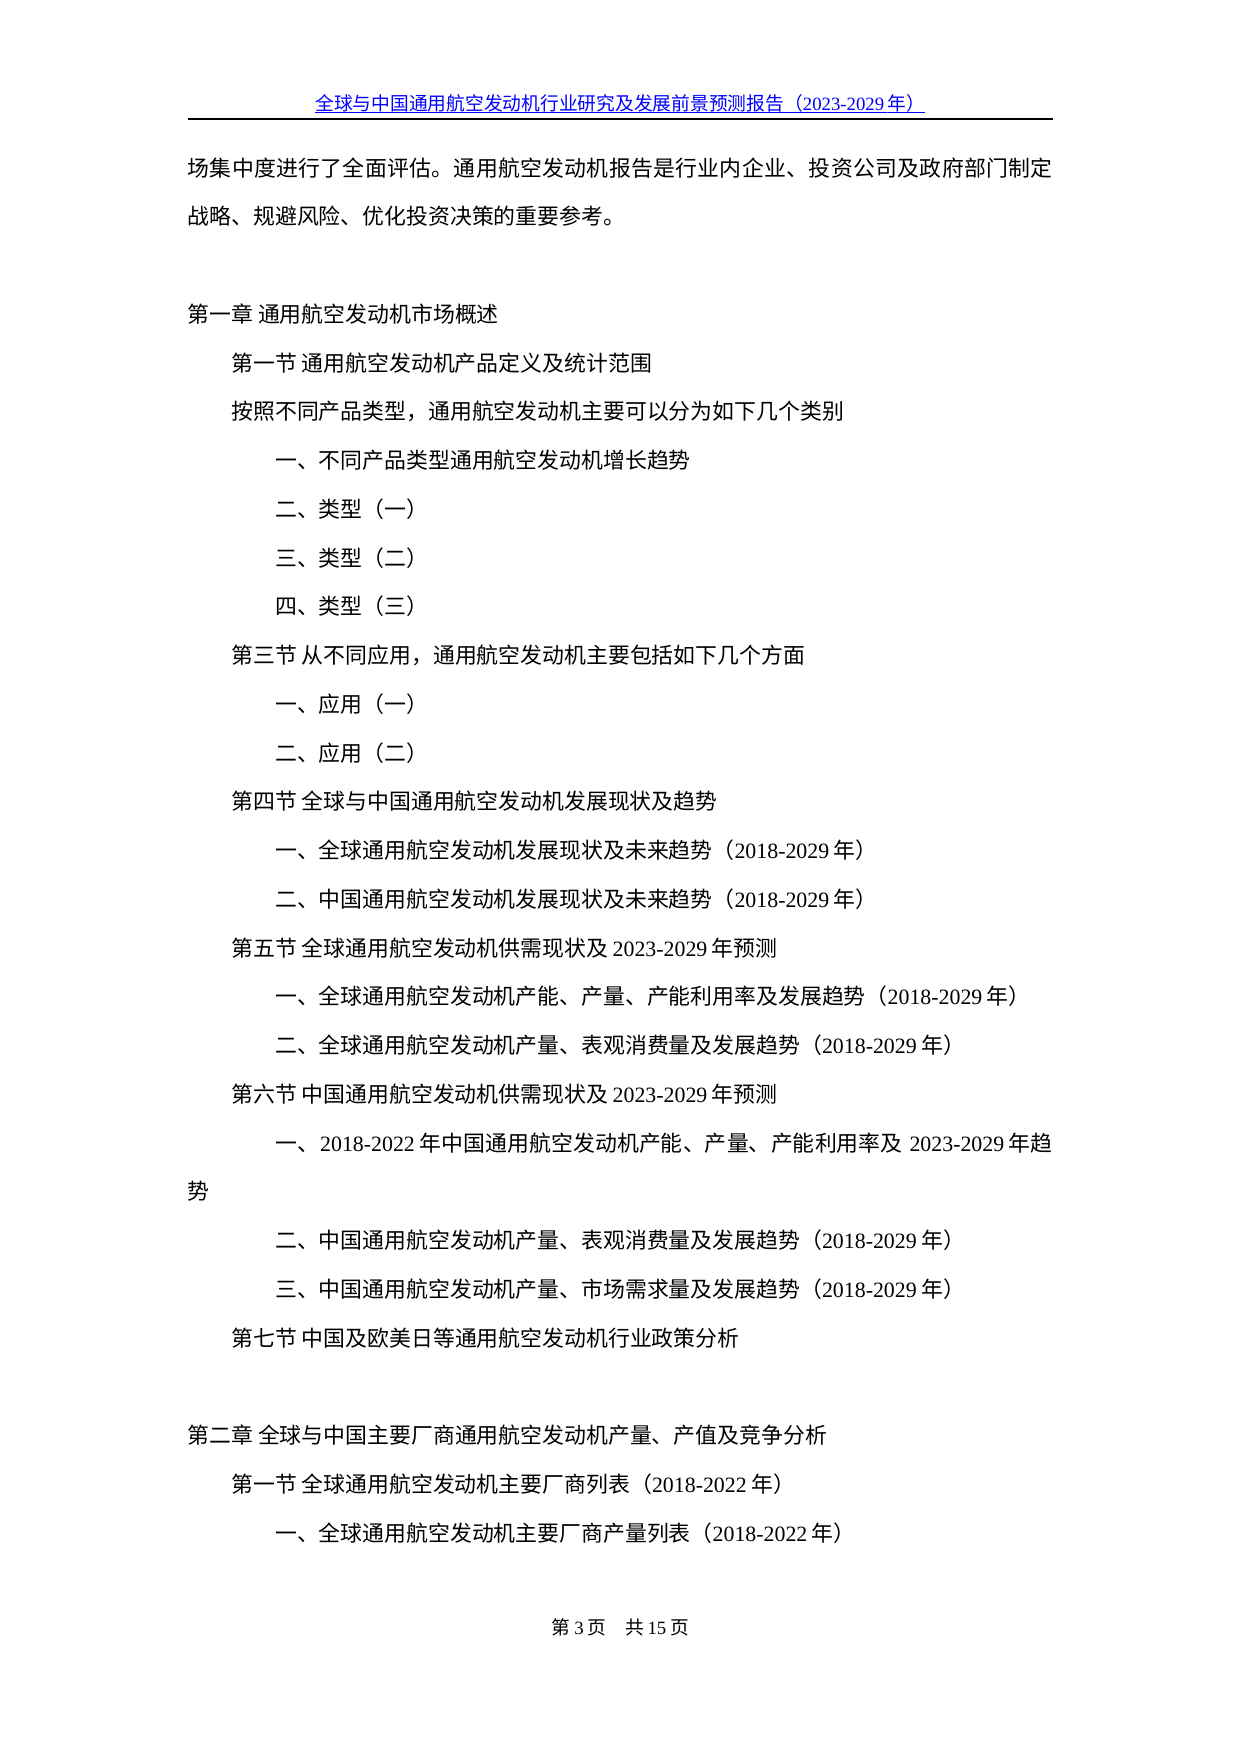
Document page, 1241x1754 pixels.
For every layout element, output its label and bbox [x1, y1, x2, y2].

text [187, 150, 1053, 1548]
